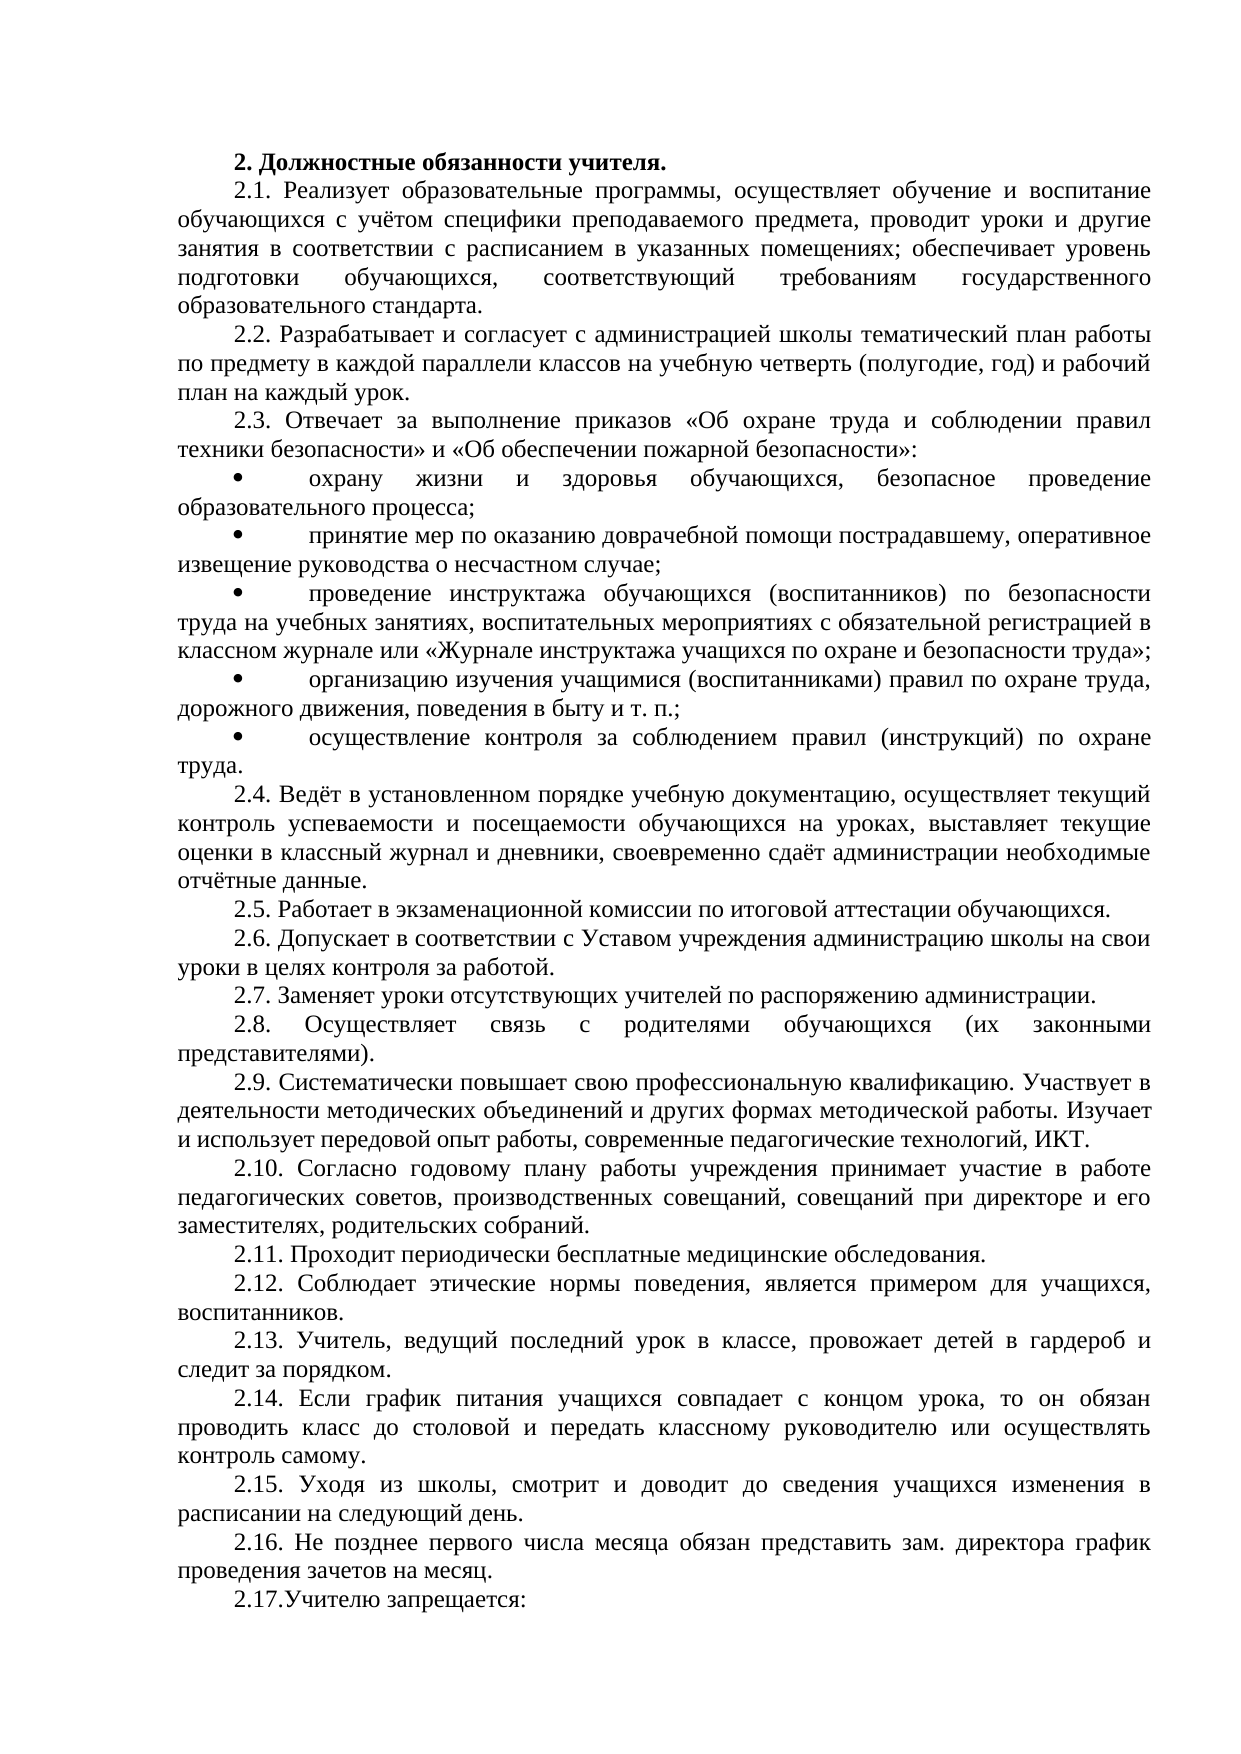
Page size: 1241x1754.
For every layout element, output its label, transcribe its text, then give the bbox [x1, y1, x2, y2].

text 2.1. Реализует образовательные программы, осуществляет обучение и воспитание обучающихся с учётом специфики преподаваемого предмета, проводит уроки и другие занятия в соответствии с расписанием в указанных помещениях; обеспечивает уровень подготовки обучающихся, соответствующий требованиям государственного образовательного стандарта. [177, 176, 1152, 319]
list охрану жизни и здоровья обучающихся, безопасное проведение образовательного процесса; [177, 463, 1152, 521]
list организацию изучения учащимися (воспитанниками) правил по охране труда, дорожного движения, поведения в быту и т. п.; [177, 664, 1152, 722]
text 2.16. Не позднее первого числа месяца обязан представить зам. директора график проведения зачетов на месяц. [177, 1527, 1152, 1584]
text 2.6. Допускает в соответствии с Уставом учреждения администрацию школы на свои уроки в целях контроля за работой. [177, 923, 1152, 981]
text 2. Должностные обязанности учителя. [177, 147, 1152, 176]
list проведение инструктажа обучающихся (воспитанников) по безопасности труда на учебных занятиях, воспитательных мероприятиях с обязательной регистрацией в классном журнале или «Журнале инструктажа учащихся по охране и безопасности труда»; [177, 578, 1152, 664]
text 2.12. Соблюдает этические нормы поведения, является примером для учащихся, воспитанников. [177, 1268, 1152, 1326]
text 2.3. Отвечает за выполнение приказов «Об охране труда и соблюдении правил техники безопасности» и «Об обеспечении пожарной безопасности»: [177, 406, 1152, 463]
text 2.2. Разрабатывает и согласует с администрацией школы тематический план работы по предмету в каждой параллели классов на учебную четверть (полугодие, год) и рабочий план на каждый урок. [177, 319, 1152, 406]
text 2.10. Согласно годовому плану работы учреждения принимает участие в работе педагогических советов, производственных совещаний, совещаний при директоре и его заместителях, родительских собраний. [177, 1153, 1152, 1239]
text 2.5. Работает в экзаменационной комиссии по итоговой аттестации обучающихся. [177, 894, 1152, 923]
text 2.8. Осуществляет связь с родителями обучающихся (их законными представителями). [177, 1009, 1152, 1067]
text 2.11. Проходит периодически бесплатные медицинские обследования. [177, 1239, 1152, 1268]
text 2.4. Ведёт в установленном порядке учебную документацию, осуществляет текущий контроль успеваемости и посещаемости обучающихся на уроках, выставляет текущие оценки в классный журнал и дневники, своевременно сдаёт администрации необходимые отчётные данные. [177, 779, 1152, 894]
list принятие мер по оказанию доврачебной помощи пострадавшему, оперативное извещение руководства о несчастном случае; [177, 521, 1152, 578]
text 2.17.Учителю запрещается: [177, 1584, 1152, 1613]
text 2.15. Уходя из школы, смотрит и доводит до сведения учащихся изменения в расписании на следующий день. [177, 1469, 1152, 1527]
list осуществление контроля за соблюдением правил (инструкций) по охране труда. [177, 722, 1152, 779]
text 2.14. Если график питания учащихся совпадает с концом урока, то он обязан проводить класс до столовой и передать классному руководителю или осуществлять контроль самому. [177, 1383, 1152, 1469]
text 2.13. Учитель, ведущий последний урок в классе, провожает детей в гардероб и следит за порядком. [177, 1326, 1152, 1383]
text 2.7. Заменяет уроки отсутствующих учителей по распоряжению администрации. [177, 981, 1152, 1009]
text 2.9. Систематически повышает свою профессиональную квалификацию. Участвует в деятельности методических объединений и других формах методической работы. Изучает и использует передовой опыт работы, современные педагогические технологий, ИКТ. [177, 1067, 1152, 1153]
